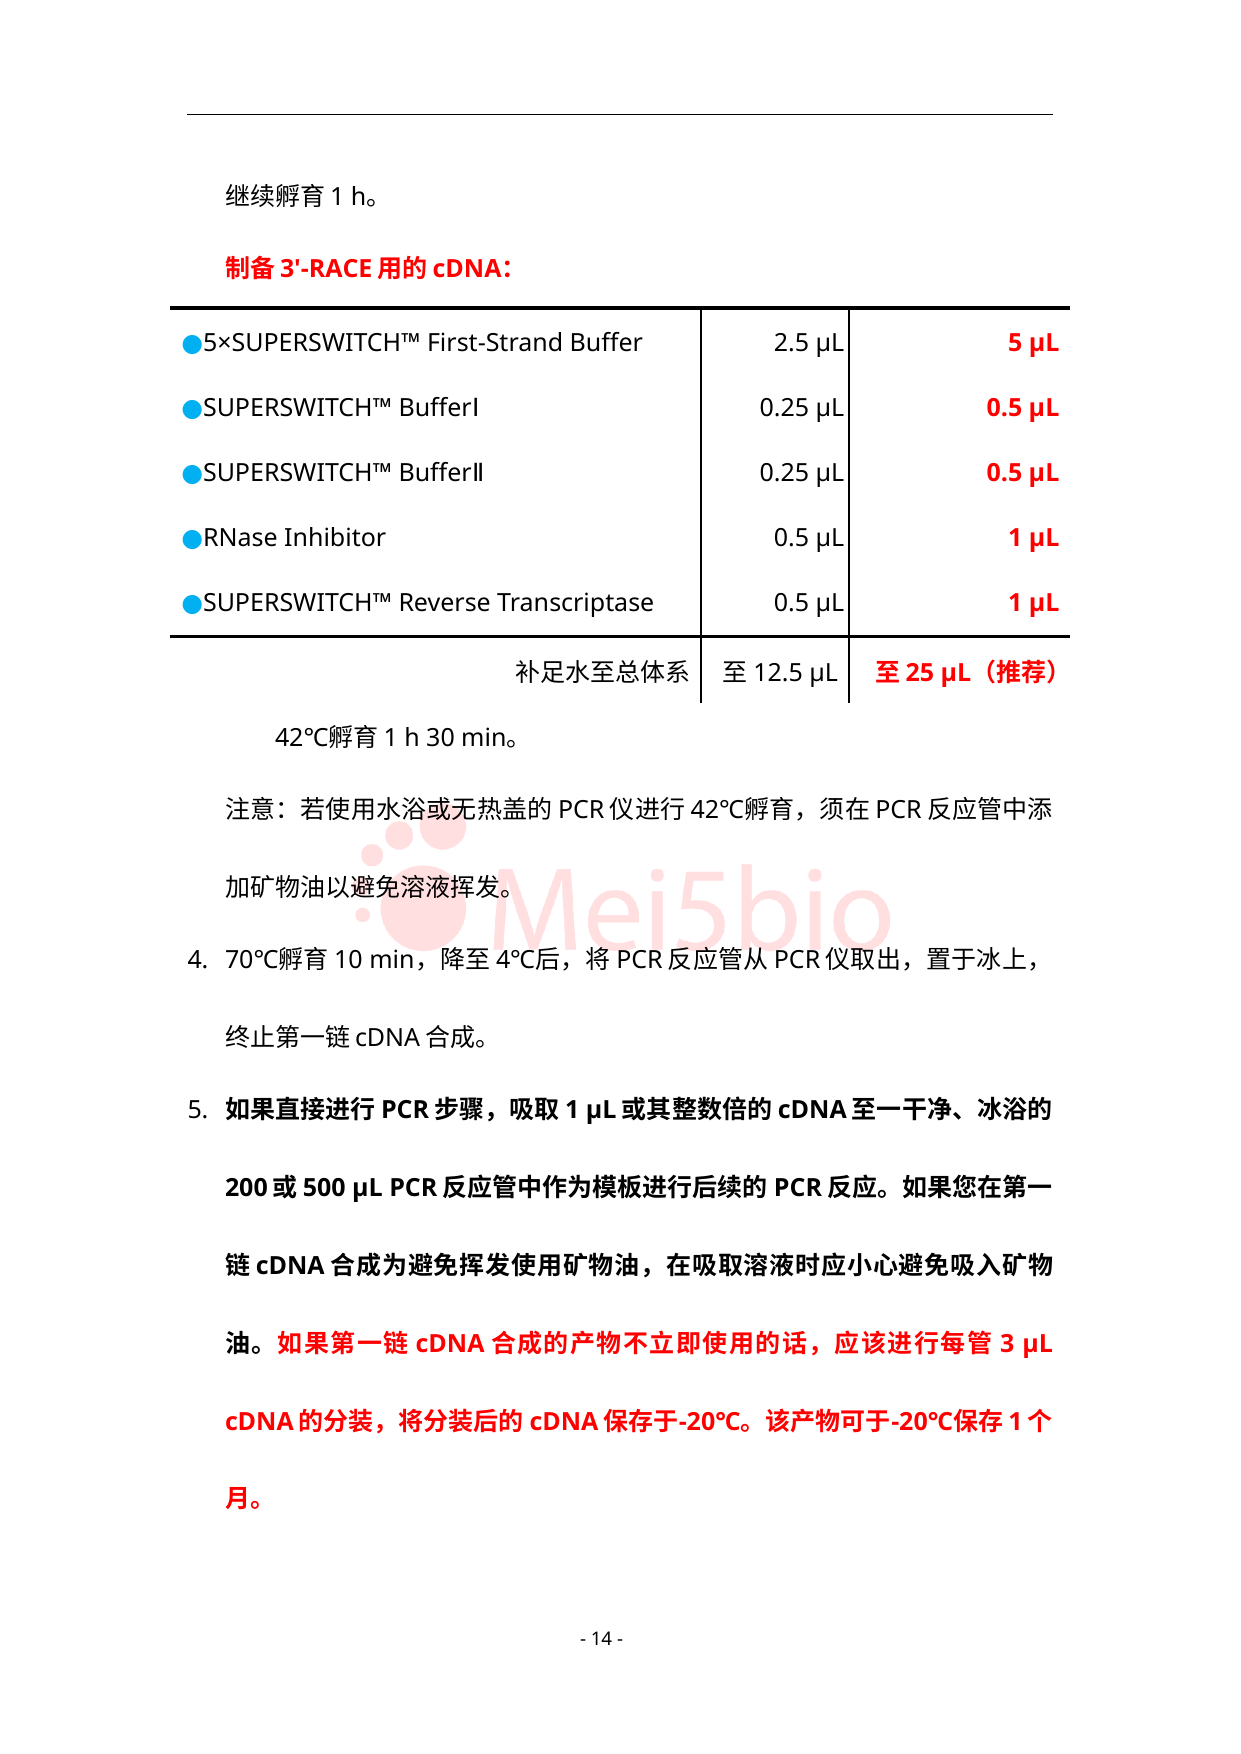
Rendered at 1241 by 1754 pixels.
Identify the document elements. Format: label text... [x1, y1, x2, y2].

table_cell 0.25 µL [702, 375, 848, 439]
table_cell 0.5 µL [850, 440, 1070, 504]
table_cell ●SUPERSWITCH™ Reverse Transcriptase [170, 570, 700, 634]
table_header 2.5 µL [702, 310, 848, 374]
list 制备3'-RACE用的cDNA： [225, 234, 1053, 299]
list 如果直接进行PCR步骤，吸取1 µL或其整数倍的cDNA至一干净、冰浴的200或500 µL PCR反应管中作为模板进行后续的PCR反应。如果您在第一链cDNA合成为避免挥发使用矿物油，在吸取溶液时应小心避免吸入矿物油。如果第一链cDNA合成的产物不立即使用的话，应该进行每管3 µL cDNA的分装，将分装后的cDNA保存于-20℃。该产物可于-20℃保存1个月。 [187, 1075, 1053, 1529]
table_cell 0.5 µL [702, 505, 848, 569]
table_cell 0.5 µL [850, 375, 1070, 439]
table_cell 0.25 µL [702, 440, 848, 504]
table_cell 补足水至总体系 [170, 638, 700, 703]
table_cell ●RNase Inhibitor [170, 505, 700, 569]
table_cell ●SUPERSWITCH™ BufferⅠ [170, 375, 700, 439]
list 70℃孵育10 min，降至4℃后，将PCR反应管从PCR仪取出，置于冰上，终止第一链cDNA合成。 [187, 925, 1053, 1068]
table_header ●5×SUPERSWITCH™ First-Strand Buffer [170, 310, 700, 374]
table_cell 1 µL [850, 505, 1070, 569]
table_cell ●SUPERSWITCH™ BufferⅡ [170, 440, 700, 504]
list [225, 162, 1053, 227]
table_cell 至 25 µL（推荐） [850, 638, 1070, 703]
table_cell 1 µL [850, 570, 1070, 634]
table_cell 0.5 µL [702, 570, 848, 634]
text 42℃孵育1 h 30 min。 [225, 703, 1053, 768]
table_cell 至 12.5 µL [702, 638, 848, 703]
table_header 5 µL [850, 310, 1070, 374]
text 注意：若使用水浴或无热盖的PCR仪进行42℃孵育，须在PCR反应管中添加矿物油以避免溶液挥发。 [225, 775, 1053, 918]
